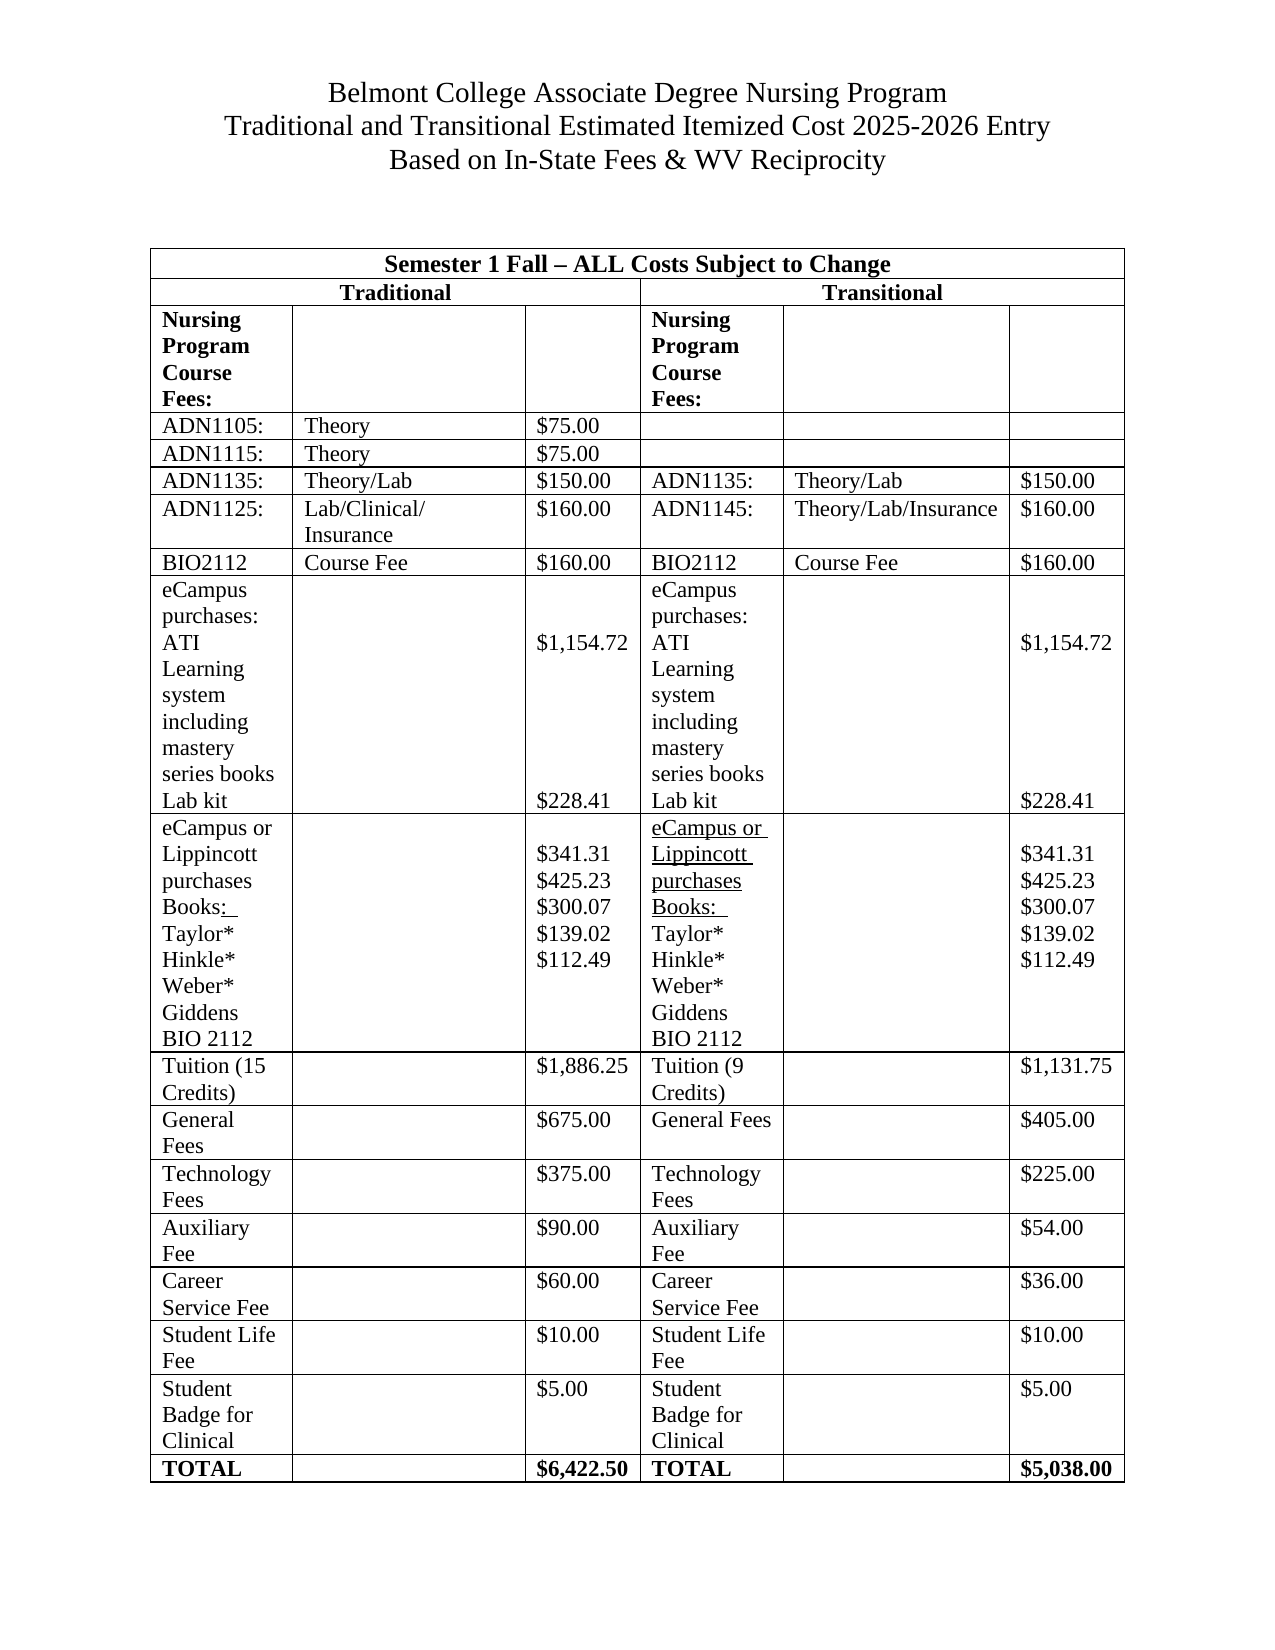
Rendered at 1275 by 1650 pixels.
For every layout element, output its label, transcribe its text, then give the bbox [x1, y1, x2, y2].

table_cell Course Fee [293, 549, 525, 575]
table_cell TOTAL [151, 1455, 292, 1481]
table_cell Technology Fees [151, 1160, 292, 1213]
table_cell ADN1135: [151, 468, 292, 494]
table_cell [641, 413, 783, 439]
table_cell [784, 1214, 1009, 1266]
table_cell $90.00 [526, 1214, 640, 1266]
table_cell [784, 1321, 1009, 1374]
table_cell BIO2112 [151, 549, 292, 575]
table_cell [293, 1160, 525, 1213]
table_cell Technology Fees [641, 1160, 783, 1213]
table_cell TOTAL [641, 1455, 783, 1481]
table_cell $675.00 [526, 1106, 640, 1159]
table_cell Auxiliary Fee [151, 1214, 292, 1266]
table_cell $375.00 [526, 1160, 640, 1213]
table_cell $405.00 [1010, 1106, 1124, 1159]
table_cell Auxiliary Fee [641, 1214, 783, 1266]
table_cell Career Service Fee [151, 1268, 292, 1320]
table_cell Tuition (15 Credits) [151, 1053, 292, 1105]
table_cell $341.31 $425.23 $300.07 $139.02 $112.49 [526, 814, 640, 1051]
table_cell Student Life Fee [151, 1321, 292, 1374]
table_cell eCampus purchases: ATI Learning system including mastery series books Lab kit [641, 576, 783, 813]
table_cell [784, 576, 1009, 813]
table_cell Nursing Program Course Fees: [151, 306, 292, 412]
table_cell [293, 1053, 525, 1105]
table_cell $150.00 [526, 468, 640, 494]
table_cell $160.00 [1010, 549, 1124, 575]
table_cell [784, 1160, 1009, 1213]
table_cell [293, 576, 525, 813]
table_cell Theory/Lab/Insurance [784, 495, 1009, 547]
table_cell ADN1115: [151, 440, 292, 466]
table_cell Course Fee [784, 549, 1009, 575]
table_cell [1010, 413, 1124, 439]
table_cell eCampus or Lippincott purchases Books: Taylor* Hinkle* Weber* Giddens BIO 2112 [151, 814, 292, 1051]
table_cell [784, 1268, 1009, 1320]
table_cell Lab/Clinical/Insurance [293, 495, 525, 547]
table_cell Traditional [151, 279, 640, 305]
table_cell $10.00 [1010, 1321, 1124, 1374]
table_cell $1,131.75 [1010, 1053, 1124, 1105]
table_cell Theory [293, 413, 525, 439]
table_cell eCampus purchases: ATI Learning system including mastery series books Lab kit [151, 576, 292, 813]
table_cell General Fees [641, 1106, 783, 1159]
table_cell Student Badge for Clinical [151, 1375, 292, 1454]
table_cell $10.00 [526, 1321, 640, 1374]
table_cell [293, 1214, 525, 1266]
table_cell $5.00 [1010, 1375, 1124, 1454]
table_cell $6,422.50 [526, 1455, 640, 1481]
table_cell [784, 1053, 1009, 1105]
table_cell $160.00 [526, 549, 640, 575]
table_cell $1,886.25 [526, 1053, 640, 1105]
table_cell Theory/Lab [293, 468, 525, 494]
table_cell [293, 306, 525, 412]
table_cell Theory [293, 440, 525, 466]
table_header Semester 1 Fall – ALL Costs Subject to Change [151, 249, 1124, 278]
table_cell $225.00 [1010, 1160, 1124, 1213]
table_cell Career Service Fee [641, 1268, 783, 1320]
table_cell ADN1145: [641, 495, 783, 547]
table_cell Nursing Program Course Fees: [641, 306, 783, 412]
table_cell [293, 1106, 525, 1159]
table_cell [784, 1106, 1009, 1159]
table_cell Student Badge for Clinical [641, 1375, 783, 1454]
table_cell [1010, 306, 1124, 412]
table_cell Transitional [641, 279, 1124, 305]
table_cell Theory/Lab [784, 468, 1009, 494]
table_cell BIO2112 [641, 549, 783, 575]
table_cell ADN1125: [151, 495, 292, 547]
table_cell [784, 413, 1009, 439]
table_cell [784, 1375, 1009, 1454]
table_cell $160.00 [1010, 495, 1124, 547]
table_cell $75.00 [526, 413, 640, 439]
table_cell $75.00 [526, 440, 640, 466]
table_cell [293, 1321, 525, 1374]
table_cell [784, 1455, 1009, 1481]
table_cell [293, 1375, 525, 1454]
table_cell $5,038.00 [1010, 1455, 1124, 1481]
table_cell ADN1105: [151, 413, 292, 439]
table_cell $1,154.72 $228.41 [526, 576, 640, 813]
table_cell [526, 306, 640, 412]
table_cell $1,154.72 $228.41 [1010, 576, 1124, 813]
table_cell General Fees [151, 1106, 292, 1159]
table_cell [293, 1455, 525, 1481]
table_cell Student Life Fee [641, 1321, 783, 1374]
table_cell [1010, 440, 1124, 466]
table_cell [293, 814, 525, 1051]
table_cell Tuition (9 Credits) [641, 1053, 783, 1105]
table_cell $150.00 [1010, 468, 1124, 494]
table_cell [293, 1268, 525, 1320]
table_cell $5.00 [526, 1375, 640, 1454]
table_cell [784, 306, 1009, 412]
table_cell [784, 440, 1009, 466]
table_cell $160.00 [526, 495, 640, 547]
table_cell $36.00 [1010, 1268, 1124, 1320]
table_cell $54.00 [1010, 1214, 1124, 1266]
table_cell $341.31 $425.23 $300.07 $139.02 $112.49 [1010, 814, 1124, 1051]
table_cell [784, 814, 1009, 1051]
table_cell [641, 440, 783, 466]
table_cell $60.00 [526, 1268, 640, 1320]
table_cell eCampus or Lippincott purchases Books: Taylor* Hinkle* Weber* Giddens BIO 2112 [641, 814, 783, 1051]
table_cell ADN1135: [641, 468, 783, 494]
